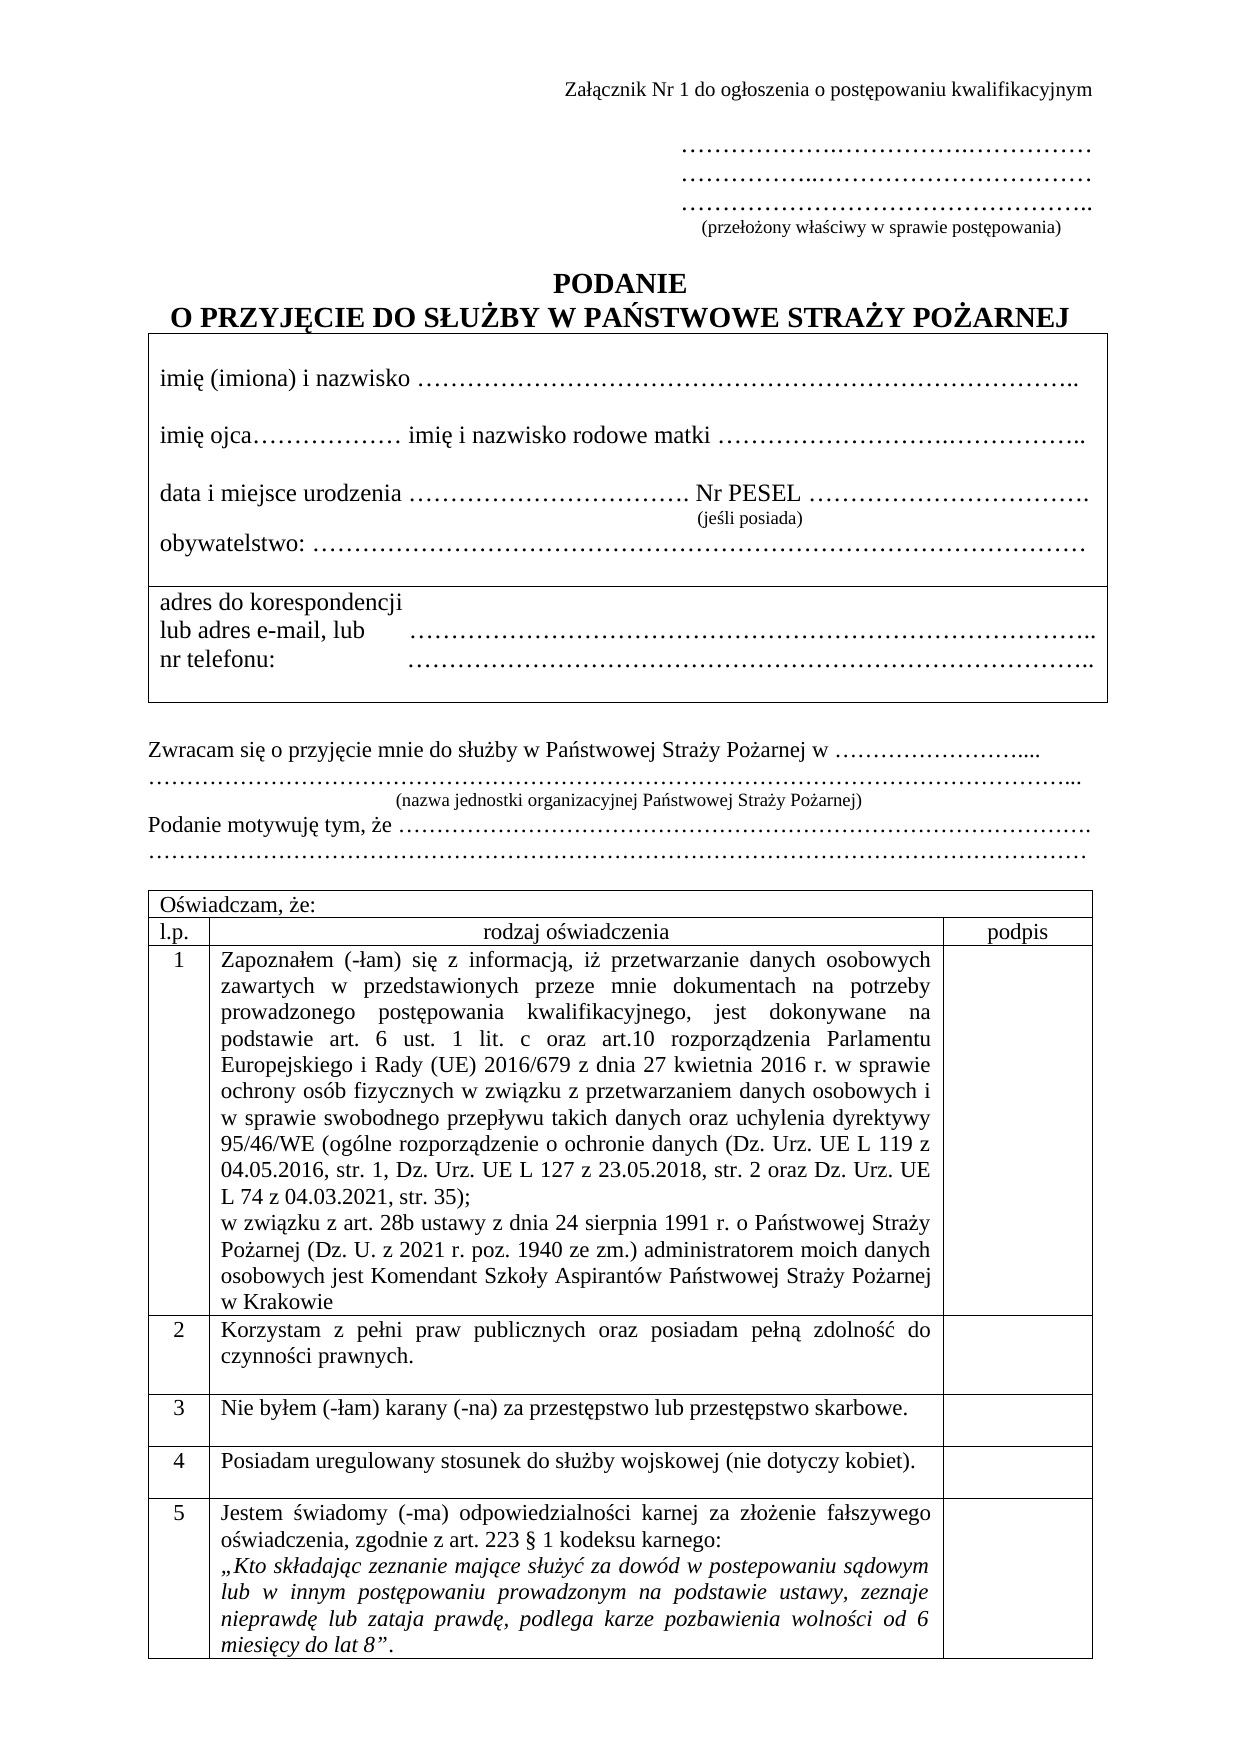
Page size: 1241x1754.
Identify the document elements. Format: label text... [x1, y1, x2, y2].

subtitle ……………….…………….…………… [148, 129, 1092, 158]
table_header Oświadczam, że: [149, 891, 1092, 917]
table_cell adres do korespondencji lub adres e-mail, lub ……………………………………………………………………….. nr telefonu: ……………………………………………………………………….. [149, 587, 1107, 702]
table_cell Jestem świadomy (-ma) odpowiedzialności karnej za złożenie fałszywego oświadczenia, zgodnie z art. 223 § 1 kodeksu karnego: „Kto składając zeznanie mające służyć za dowód w postepowaniu sądowym lub w innym postępowaniu prowadzonym na podstawie ustawy, zeznaje nieprawdę lub zataja prawdę, podlega karze pozbawienia wolności od 6 miesięcy do lat 8”. [210, 1499, 943, 1657]
table_cell [944, 946, 1092, 1315]
table_cell Zapoznałem (-łam) się z informacją, iż przetwarzanie danych osobowych zawartych w przedstawionych przeze mnie dokumentach na potrzeby prowadzonego postępowania kwalifikacyjnego, jest dokonywane na podstawie art. 6 ust. 1 lit. c oraz art.10 rozporządzenia Parlamentu Europejskiego i Rady (UE) 2016/679 z dnia 27 kwietnia 2016 r. w sprawie ochrony osób fizycznych w związku z przetwarzaniem danych osobowych i w sprawie swobodnego przepływu takich danych oraz uchylenia dyrektywy 95/46/WE (ogólne rozporządzenie o ochronie danych (Dz. Urz. UE L 119 z 04.05.2016, str. 1, Dz. Urz. UE L 127 z 23.05.2018, str. 2 oraz Dz. Urz. UE L 74 z 04.03.2021, str. 35); w związku z art. 28b ustawy z dnia 24 sierpnia 1991 r. o Państwowej Straży Pożarnej (Dz. U. z 2021 r. poz. 1940 ze zm.) administratorem moich danych osobowych jest Komendant Szkoły Aspirantów Państwowej Straży Pożarnej w Krakowie [210, 946, 943, 1315]
text …………………………………………………………………………………………………………... [148, 763, 1092, 789]
table_cell l.p. [149, 918, 209, 945]
table_cell podpis [944, 918, 1092, 945]
table_cell 2 [149, 1316, 209, 1393]
text Podanie motywuję tym, że ………………………………………………………………………………. [148, 811, 1092, 837]
subtitle O PRZYJĘCIE DO SŁUŻBY W PAŃSTWOWE STRAŻY POŻARNEJ [148, 300, 1092, 333]
table_header imię (imiona) i nazwisko …………………………………………………………………….. imię ojca……………… imię i nazwisko rodowe matki ……………………….…………….. data i miejsce urodzenia ……………………………. Nr PESEL ……………………………. (jeśli posiada) obywatelstwo: ………………………………………………………………………………… [149, 334, 1107, 586]
table_cell Korzystam z pełni praw publicznych oraz posiadam pełną zdolność do czynności prawnych. [210, 1316, 943, 1393]
table_cell [944, 1395, 1092, 1446]
table_cell rodzaj oświadczenia [210, 918, 943, 945]
table_cell [944, 1316, 1092, 1393]
text Załącznik Nr 1 do ogłoszenia o postępowaniu kwalifikacyjnym [148, 77, 1092, 101]
table_cell [944, 1499, 1092, 1657]
text ……………..…………………………… [148, 158, 1092, 187]
text (nazwa jednostki organizacyjnej Państwowej Straży Pożarnej) [148, 789, 1092, 811]
table_cell 4 [149, 1447, 209, 1498]
text (przełożony właściwy w sprawie postępowania) [148, 216, 1092, 237]
text …………………………………………………………………………………………………………… [148, 837, 1092, 863]
subtitle Zwracam się o przyjęcie mnie do służby w Państwowej Straży Pożarnej w …………………….... [148, 737, 1092, 763]
table_cell [944, 1447, 1092, 1498]
table_cell Nie byłem (-łam) karany (-na) za przestępstwo lub przestępstwo skarbowe. [210, 1395, 943, 1446]
subtitle PODANIE [148, 266, 1092, 300]
table_cell Posiadam uregulowany stosunek do służby wojskowej (nie dotyczy kobiet). [210, 1447, 943, 1498]
table_cell 5 [149, 1499, 209, 1657]
table_cell 1 [149, 946, 209, 1315]
text ………………………………………….. [148, 187, 1092, 216]
table_cell 3 [149, 1395, 209, 1446]
